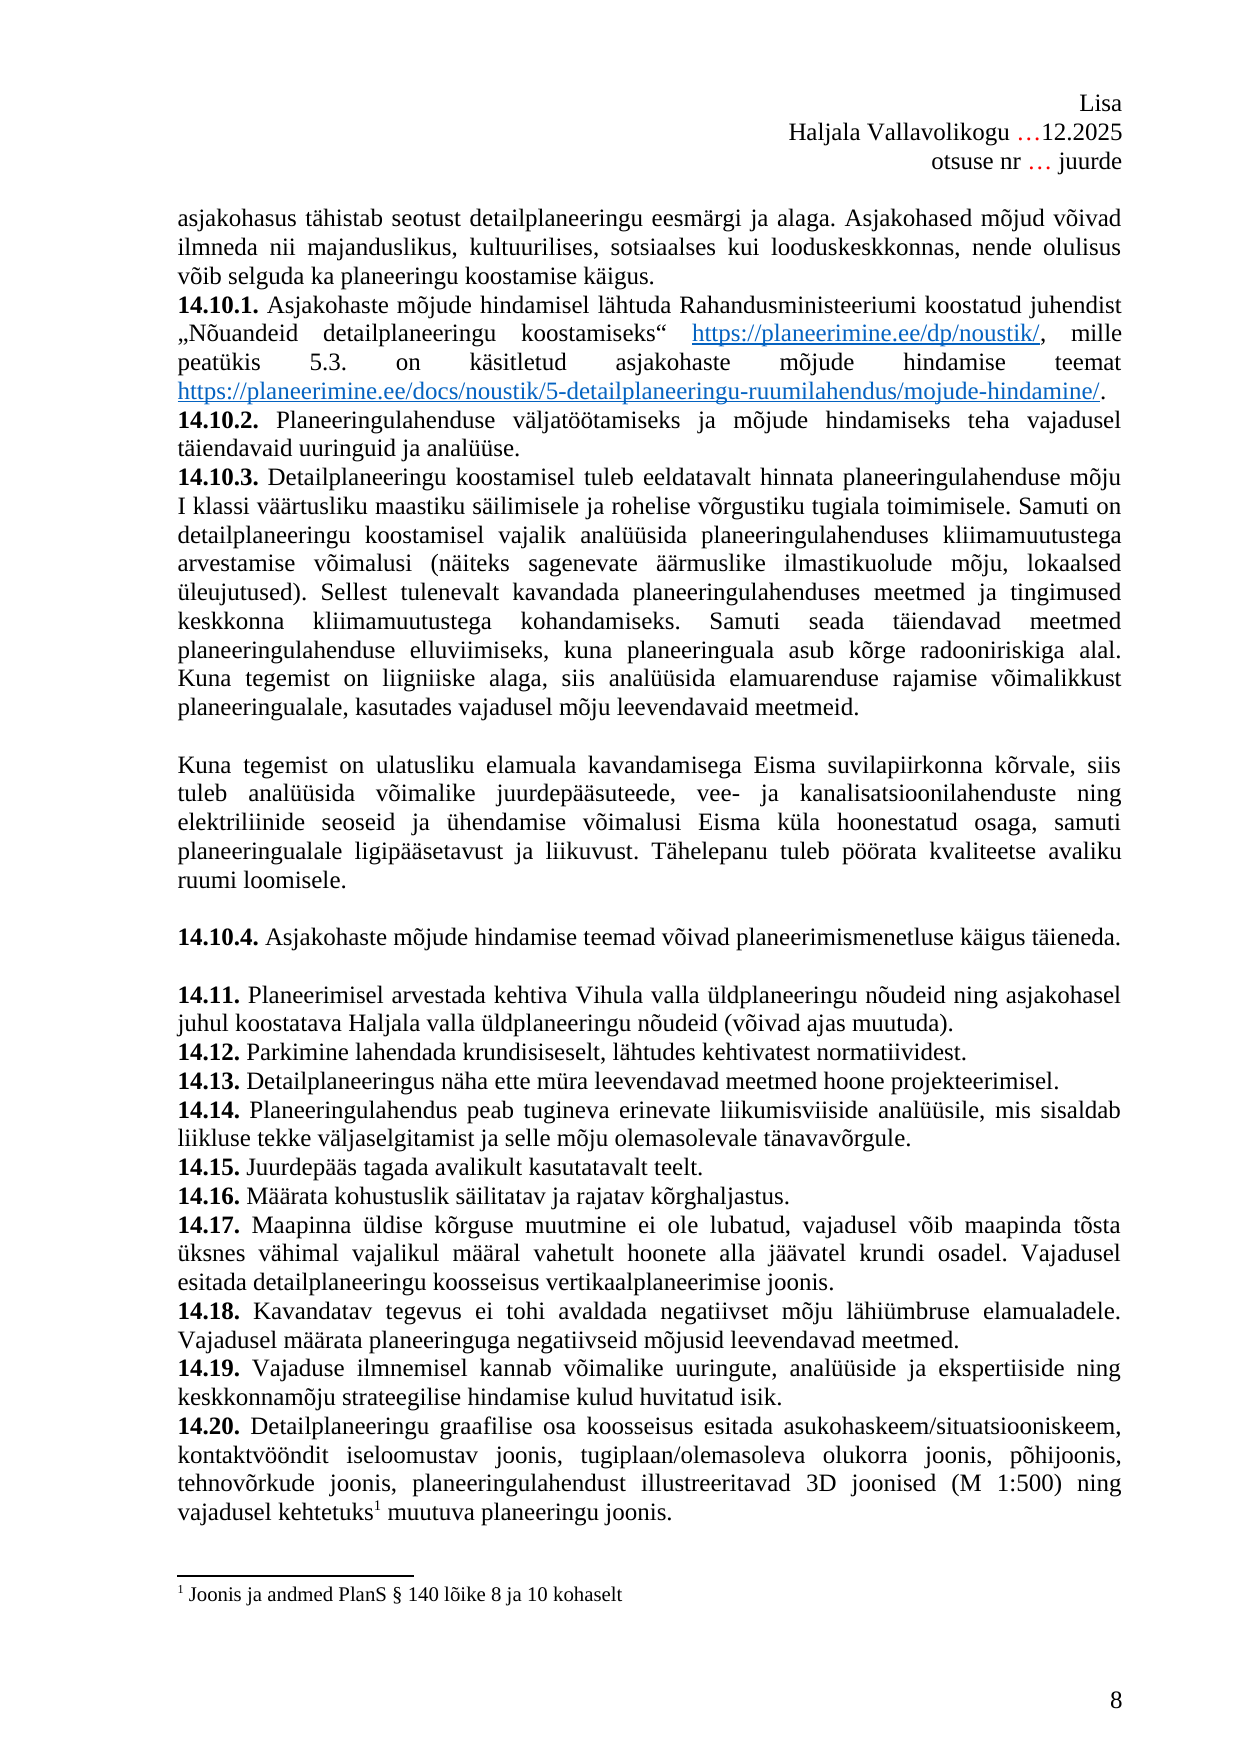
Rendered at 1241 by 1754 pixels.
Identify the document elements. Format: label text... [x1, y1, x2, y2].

text 14.10.4. Asjakohaste mõjude hindamise teemad võivad planeerimismenetluse käigus täieneda. [177, 922, 1122, 951]
text 14.17. Maapinna üldise kõrguse muutmine ei ole lubatud, vajadusel võib maapinda tõsta üksnes vähimal vajalikul määral vahetult hoonete alla jäävatel krundi osadel. Vajadusel esitada detailplaneeringu koosseisus vertikaalplaneerimise joonis. [177, 1210, 1122, 1296]
text 14.16. Määrata kohustuslik säilitatav ja rajatav kõrghaljastus. [177, 1181, 1122, 1210]
text 14.10.2. Planeeringulahenduse väljatöötamiseks ja mõjude hindamiseks teha vajadusel täiendavaid uuringuid ja analüüse. [177, 405, 1122, 462]
text 14.13. Detailplaneeringus näha ette müra leevendavad meetmed hoone projekteerimisel. [177, 1066, 1122, 1095]
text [177, 203, 1122, 290]
text 14.15. Juurdepääs tagada avalikult kasutatavalt teelt. [177, 1152, 1122, 1181]
text 14.10.1. Asjakohaste mõjude hindamisel lähtuda Rahandusministeeriumi koostatud juhendist „Nõuandeid detailplaneeringu koostamiseks“ https://planeerimine.ee/dp/noustik/, mille peatükis 5.3. on käsitletud asjakohaste mõjude hindamise teemat https://planeerimine.ee/docs/noustik/5-detailplaneeringu-ruumilahendus/mojude-hindamine/. [177, 290, 1122, 405]
text 14.14. Planeeringulahendus peab tugineva erinevate liikumisviiside analüüsile, mis sisaldab liikluse tekke väljaselgitamist ja selle mõju olemasolevale tänavavõrgule. [177, 1095, 1122, 1152]
text Kuna tegemist on ulatusliku elamuala kavandamisega Eisma suvilapiirkonna kõrvale, siis tuleb analüüsida võimalike juurdepääsuteede, vee- ja kanalisatsioonilahenduste ning elektriliinide seoseid ja ühendamise võimalusi Eisma küla hoonestatud osaga, samuti planeeringualale ligipääsetavust ja liikuvust. Tähelepanu tuleb pöörata kvaliteetse avaliku ruumi loomisele. [177, 750, 1122, 893]
text 14.11. Planeerimisel arvestada kehtiva Vihula valla üldplaneeringu nõudeid ning asjakohasel juhul koostatava Haljala valla üldplaneeringu nõudeid (võivad ajas muutuda). [177, 980, 1122, 1037]
text 14.19. Vajaduse ilmnemisel kannab võimalike uuringute, analüüside ja ekspertiiside ning keskkonnamõju strateegilise hindamise kulud huvitatud isik. [177, 1353, 1122, 1411]
text 14.18. Kavandatav tegevus ei tohi avaldada negatiivset mõju lähiümbruse elamualadele. Vajadusel määrata planeeringuga negatiivseid mõjusid leevendavad meetmed. [177, 1296, 1122, 1353]
text 14.12. Parkimine lahendada krundisiseselt, lähtudes kehtivatest normatiividest. [177, 1037, 1122, 1066]
text 14.20. Detailplaneeringu graafilise osa koosseisus esitada asukohaskeem/situatsiooniskeem, kontaktvööndit iseloomustav joonis, tugiplaan/olemasoleva olukorra joonis, põhijoonis, tehnovõrkude joonis, planeeringulahendust illustreeritavad 3D joonised (M 1:500) ning vajadusel kehtetuks muutuva planeeringu joonis. [177, 1411, 1122, 1526]
text 14.10.3. Detailplaneeringu koostamisel tuleb eeldatavalt hinnata planeeringulahenduse mõju I klassi väärtusliku maastiku säilimisele ja rohelise võrgustiku tugiala toimimisele. Samuti on detailplaneeringu koostamisel vajalik analüüsida planeeringulahenduses kliimamuutustega arvestamise võimalusi (näiteks sagenevate äärmuslike ilmastikuolude mõju, lokaalsed üleujutused). Sellest tulenevalt kavandada planeeringulahenduses meetmed ja tingimused keskkonna kliimamuutustega kohandamiseks. Samuti seada täiendavad meetmed planeeringulahenduse elluviimiseks, kuna planeeringuala asub kõrge radooniriskiga alal. Kuna tegemist on liigniiske alaga, siis analüüsida elamuarenduse rajamise võimalikkust planeeringualale, kasutades vajadusel mõju leevendavaid meetmeid. [177, 462, 1122, 721]
